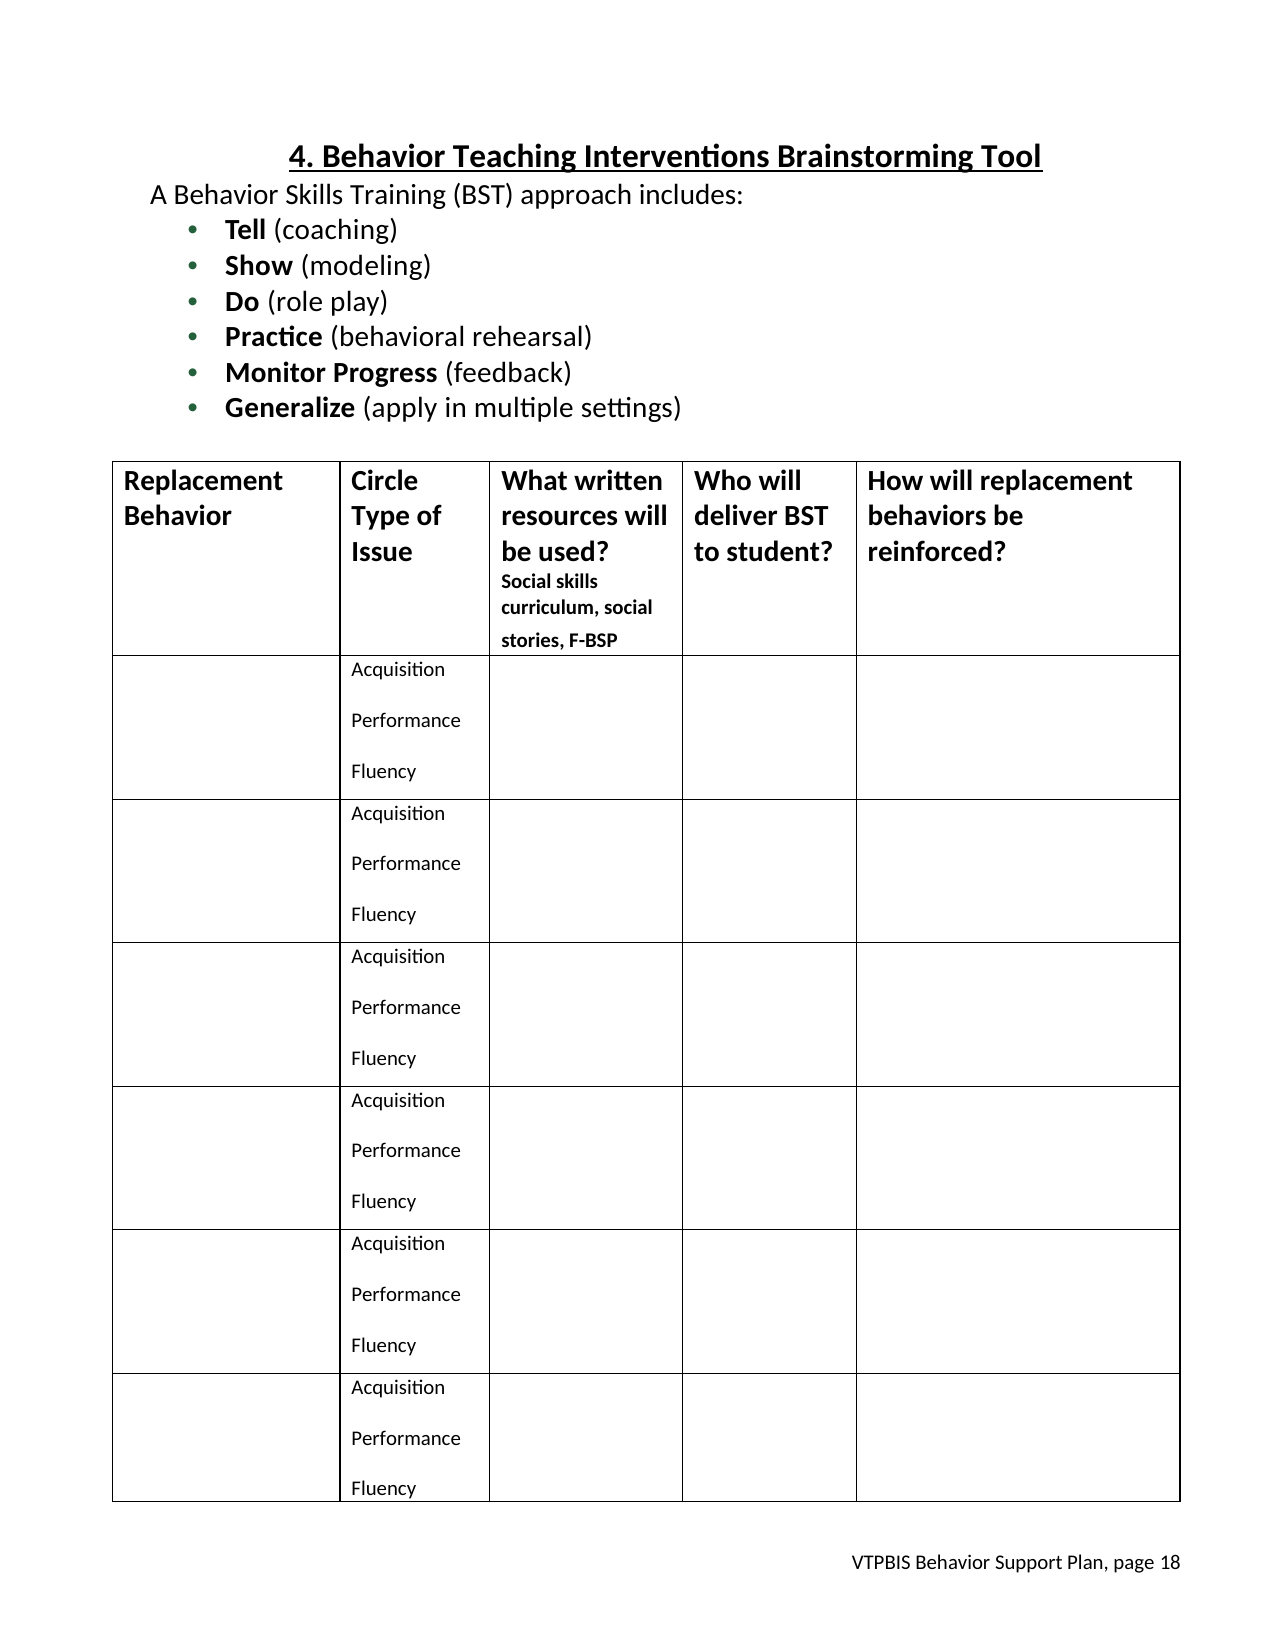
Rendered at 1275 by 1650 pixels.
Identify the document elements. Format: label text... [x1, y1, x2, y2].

list Monitor Progress (feedback) [187, 354, 1181, 389]
table_cell Acquisition Performance Fluency [341, 1230, 489, 1373]
text A Behavior Skills Training (BST) approach includes: [150, 176, 1181, 211]
table_cell [490, 943, 682, 1086]
table_cell [683, 656, 856, 799]
table_header Circle Type of Issue [341, 462, 489, 655]
list Do (role play) [187, 283, 1181, 318]
list Show (modeling) [187, 247, 1181, 283]
table_cell [857, 1087, 1179, 1229]
table_cell [490, 800, 682, 942]
list Practice (behavioral rehearsal) [187, 318, 1181, 354]
table_cell Acquisition Performance Fluency [341, 800, 489, 942]
table_cell [683, 1374, 856, 1501]
table_cell Acquisition Performance Fluency [341, 943, 489, 1086]
table_header Replacement Behavior [113, 462, 339, 655]
table_cell [857, 1374, 1179, 1501]
table_cell [490, 656, 682, 799]
table_cell [113, 943, 339, 1086]
table_cell [683, 943, 856, 1086]
table_cell [857, 656, 1179, 799]
table_cell [490, 1374, 682, 1501]
table_cell [113, 800, 339, 942]
table_cell [857, 943, 1179, 1086]
table_cell [113, 1087, 339, 1229]
table_cell [490, 1230, 682, 1373]
table_header What written resources will be used? Social skills curriculum, social stories, F-BSP [490, 462, 682, 655]
table_cell Acquisition Performance Fluency [341, 1087, 489, 1229]
table_cell [857, 1230, 1179, 1373]
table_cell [341, 1374, 489, 1501]
table_cell [113, 656, 339, 799]
table_cell [683, 1230, 856, 1373]
text 4. Behavior Teaching Interventions Brainstorming Tool [150, 135, 1181, 176]
list Tell (coaching) [187, 211, 1181, 247]
table_cell [113, 1230, 339, 1373]
table_cell [683, 800, 856, 942]
list Generalize (apply in multiple settings) [187, 389, 1181, 425]
table_cell [113, 1374, 339, 1501]
table_cell [857, 800, 1179, 942]
table_header Who will deliver BST to student? [683, 462, 856, 655]
table_cell Acquisition Performance Fluency [341, 656, 489, 799]
table_header How will replacement behaviors be reinforced? [857, 462, 1179, 655]
table_cell [490, 1087, 682, 1229]
table_cell [683, 1087, 856, 1229]
